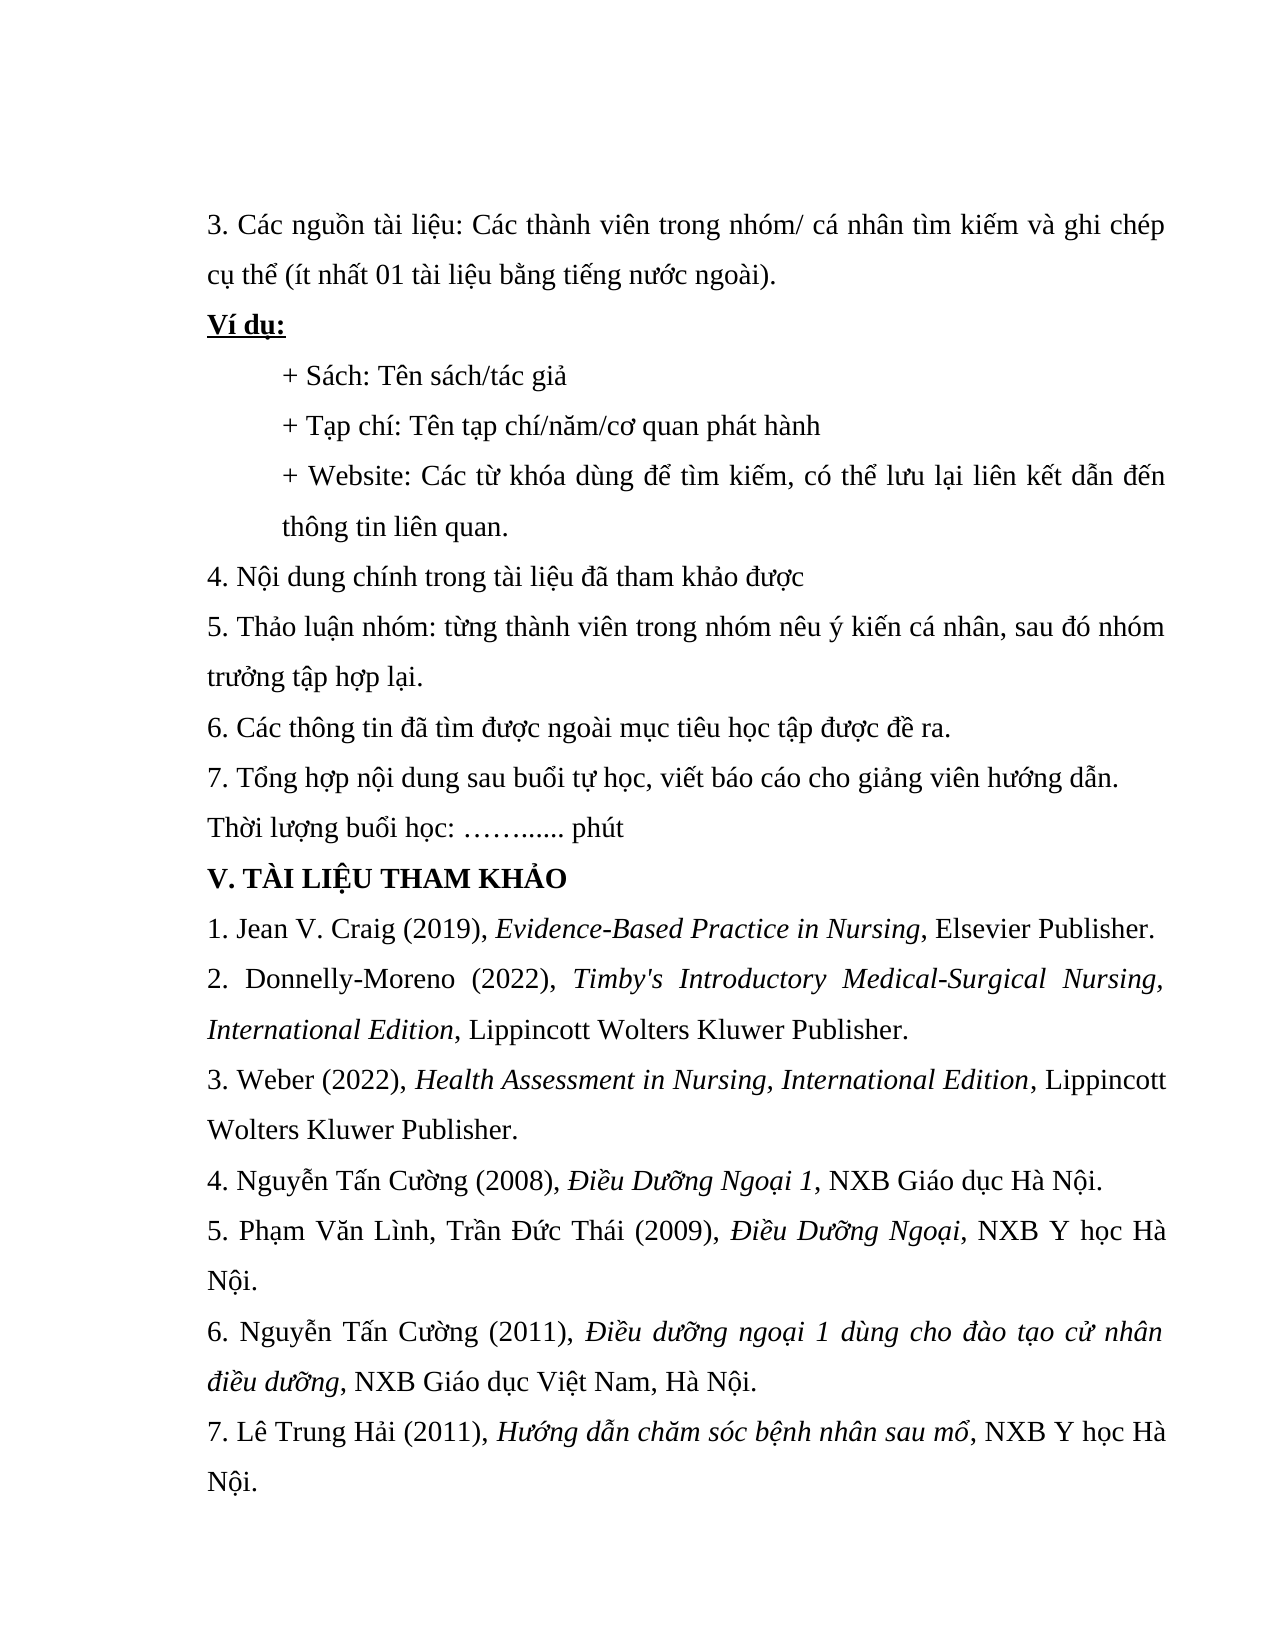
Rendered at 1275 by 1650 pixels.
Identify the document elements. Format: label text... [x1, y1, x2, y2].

text 3. Các nguồn tài liệu: Các thành viên trong nhóm/ cá nhân tìm kiếm và ghi chép cụ thể (ít nhất 01 tài liệu bằng tiếng nước ngoài). [207, 207, 1167, 291]
text 2. Donnelly-Moreno (2022), Timby's Introductory Medical-Surgical Nursing, International Edition, Lippincott Wolters Kluwer Publisher. [207, 961, 1167, 1045]
text Thời lượng buổi học: ……...... phút [207, 811, 1167, 844]
text + Sách: Tên sách/tác giả [207, 358, 1167, 391]
text + Tạp chí: Tên tạp chí/năm/cơ quan phát hành [282, 408, 1167, 442]
text 4. Nội dung chính trong tài liệu đã tham khảo được [207, 559, 1167, 592]
text 6. Nguyễn Tấn Cường (2011), Điều dưỡng ngoại 1 dùng cho đào tạo cử nhân điều dưỡng, NXB Giáo dục Việt Nam, Hà Nội. [207, 1314, 1167, 1397]
text 3. Weber (2022), Health Assessment in Nursing, International Edition, Lippincott Wolters Kluwer Publisher. [207, 1062, 1167, 1146]
text Ví dụ: [207, 307, 1167, 341]
text 1. Jean V. Craig (2019), Evidence-Based Practice in Nursing, Elsevier Publisher. [207, 911, 1167, 945]
text 5. Phạm Văn Lình, Trần Đức Thái (2009), Điều Dưỡng Ngoại, NXB Y học Hà Nội. [207, 1213, 1167, 1297]
text V. TÀI LIỆU THAM KHẢO [207, 861, 1167, 894]
text + Website: Các từ khóa dùng để tìm kiếm, có thể lưu lại liên kết dẫn đến thông tin liên quan. [282, 458, 1167, 542]
text 4. Nguyễn Tấn Cường (2008), Điều Dưỡng Ngoại 1, NXB Giáo dục Hà Nội. [207, 1163, 1167, 1196]
text 5. Thảo luận nhóm: từng thành viên trong nhóm nêu ý kiến cá nhân, sau đó nhóm trưởng tập hợp lại. [207, 609, 1167, 693]
text 7. Tổng hợp nội dung sau buổi tự học, viết báo cáo cho giảng viên hướng dẫn. [207, 760, 1167, 794]
text 7. Lê Trung Hải (2011), Hướng dẫn chăm sóc bệnh nhân sau mổ, NXB Y học Hà Nội. [207, 1414, 1167, 1498]
text 6. Các thông tin đã tìm được ngoài mục tiêu học tập được đề ra. [207, 710, 1167, 743]
